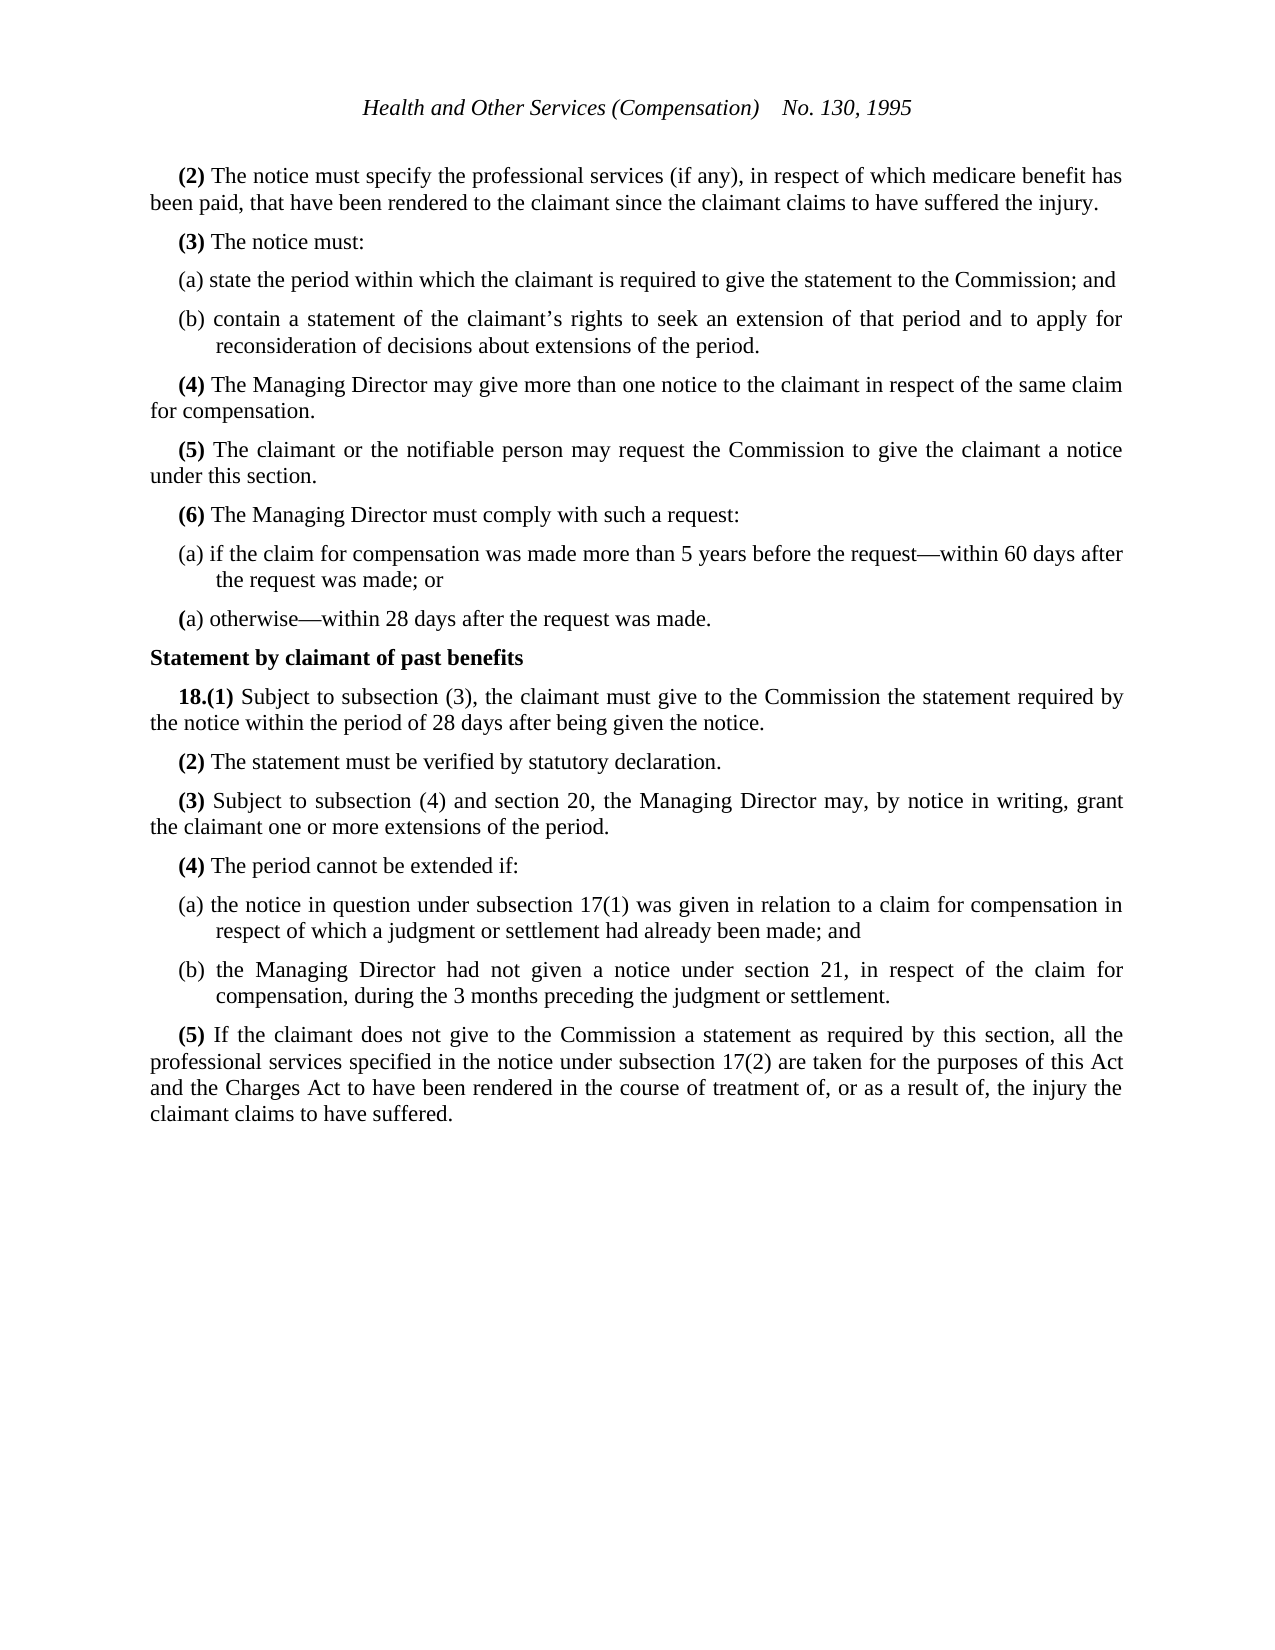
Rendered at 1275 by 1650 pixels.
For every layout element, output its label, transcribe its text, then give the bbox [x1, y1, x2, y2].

text (b) the Managing Director had not given a notice under section 21, in respect of the claim for compensation, during the 3 months preceding the judgment or settlement. [178, 956, 1125, 1009]
text 18.(1) Subject to subsection (3), the claimant must give to the Commission the statement required by the notice within the period of 28 days after being given the notice. [150, 683, 1125, 736]
text (a) the notice in question under subsection 17(1) was given in relation to a claim for compensation in respect of which a judgment or settlement had already been made; and [178, 891, 1125, 944]
text (2) The notice must specify the professional services (if any), in respect of which medicare benefit has been paid, that have been rendered to the claimant since the claimant claims to have suffered the injury. [150, 162, 1125, 215]
text (a) state the period within which the claimant is required to give the statement to the Commission; and [150, 267, 1125, 293]
text (5) The claimant or the notifiable person may request the Commission to give the claimant a notice under this section. [150, 436, 1125, 488]
text (b) contain a statement of the claimant’s rights to seek an extension of that period and to apply for reconsideration of decisions about extensions of the period. [178, 305, 1125, 358]
text (3) Subject to subsection (4) and section 20, the Managing Director may, by notice in writing, grant the claimant one or more extensions of the period. [150, 787, 1125, 839]
text (4) The Managing Director may give more than one notice to the claimant in respect of the same claim for compensation. [150, 371, 1125, 423]
text (2) The statement must be verified by statutory declaration. [150, 748, 1125, 774]
text (5) If the claimant does not give to the Commission a statement as required by this section, all the professional services specified in the notice under subsection 17(2) are taken for the purposes of this Act and the Charges Act to have been rendered in the course of treatment of, or as a result of, the injury the claimant claims to have suffered. [150, 1021, 1125, 1127]
text Statement by claimant of past benefits [150, 644, 1125, 670]
text (3) The notice must: [150, 228, 1125, 254]
text (a) otherwise—within 28 days after the request was made. [178, 605, 1125, 631]
text (a) if the claim for compensation was made more than 5 years before the request—within 60 days after the request was made; or [178, 540, 1125, 593]
text (4) The period cannot be extended if: [150, 852, 1125, 878]
text (6) The Managing Director must comply with such a request: [150, 501, 1125, 527]
